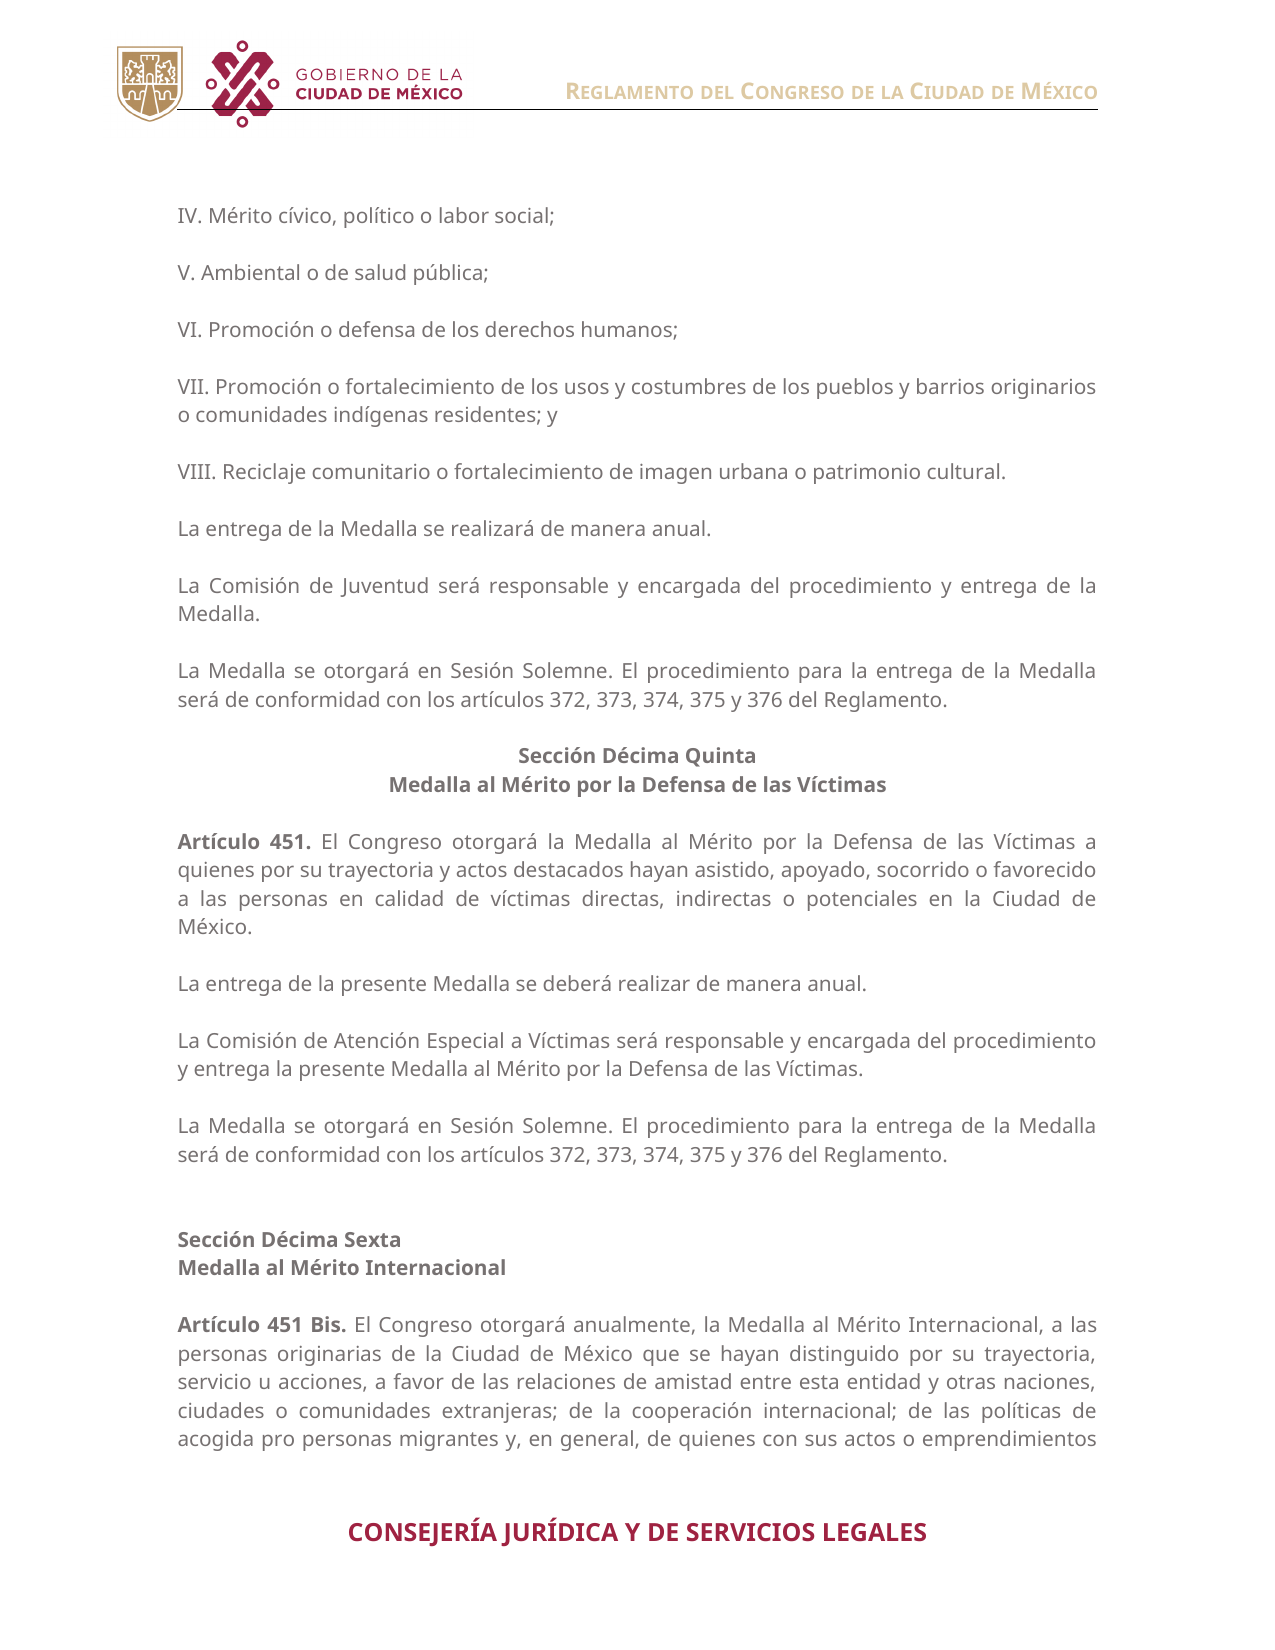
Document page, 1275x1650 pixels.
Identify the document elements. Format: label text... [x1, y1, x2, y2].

text VIII. Reciclaje comunitario o fortalecimiento de imagen urbana o patrimonio cultural. [177, 457, 1098, 486]
text Artículo 451. El Congreso otorgará la Medalla al Mérito por la Defensa de las Víctimas a quienes por su trayectoria y actos destacados hayan asistido, apoyado, socorrido o favorecido a las personas en calidad de víctimas directas, indirectas o potenciales en la Ciudad de México. [177, 827, 1098, 941]
text VI. Promoción o defensa de los derechos humanos; [177, 315, 1098, 343]
text La Medalla se otorgará en Sesión Solemne. El procedimiento para la entrega de la Medalla será de conformidad con los artículos 372, 373, 374, 375 y 376 del Reglamento. [177, 1111, 1098, 1168]
text Sección Décima Sexta [177, 1225, 1098, 1253]
text La Comisión de Atención Especial a Víctimas será responsable y encargada del procedimiento y entrega la presente Medalla al Mérito por la Defensa de las Víctimas. [177, 1026, 1098, 1083]
picture [103, 31, 474, 138]
text IV. Mérito cívico, político o labor social; [177, 201, 1098, 230]
text La Comisión de Juventud será responsable y encargada del procedimiento y entrega de la Medalla. [177, 571, 1098, 628]
text La Medalla se otorgará en Sesión Solemne. El procedimiento para la entrega de la Medalla será de conformidad con los artículos 372, 373, 374, 375 y 376 del Reglamento. [177, 656, 1098, 713]
text La entrega de la Medalla se realizará de manera anual. [177, 514, 1098, 543]
text Medalla al Mérito Internacional [177, 1253, 1098, 1282]
text La entrega de la presente Medalla se deberá realizar de manera anual. [177, 969, 1098, 998]
text Medalla al Mérito por la Defensa de las Víctimas [177, 770, 1098, 798]
text V. Ambiental o de salud pública; [177, 258, 1098, 287]
text VII. Promoción o fortalecimiento de los usos y costumbres de los pueblos y barrios originarios o comunidades indígenas residentes; y [177, 372, 1098, 429]
text Sección Décima Quinta [177, 742, 1098, 770]
